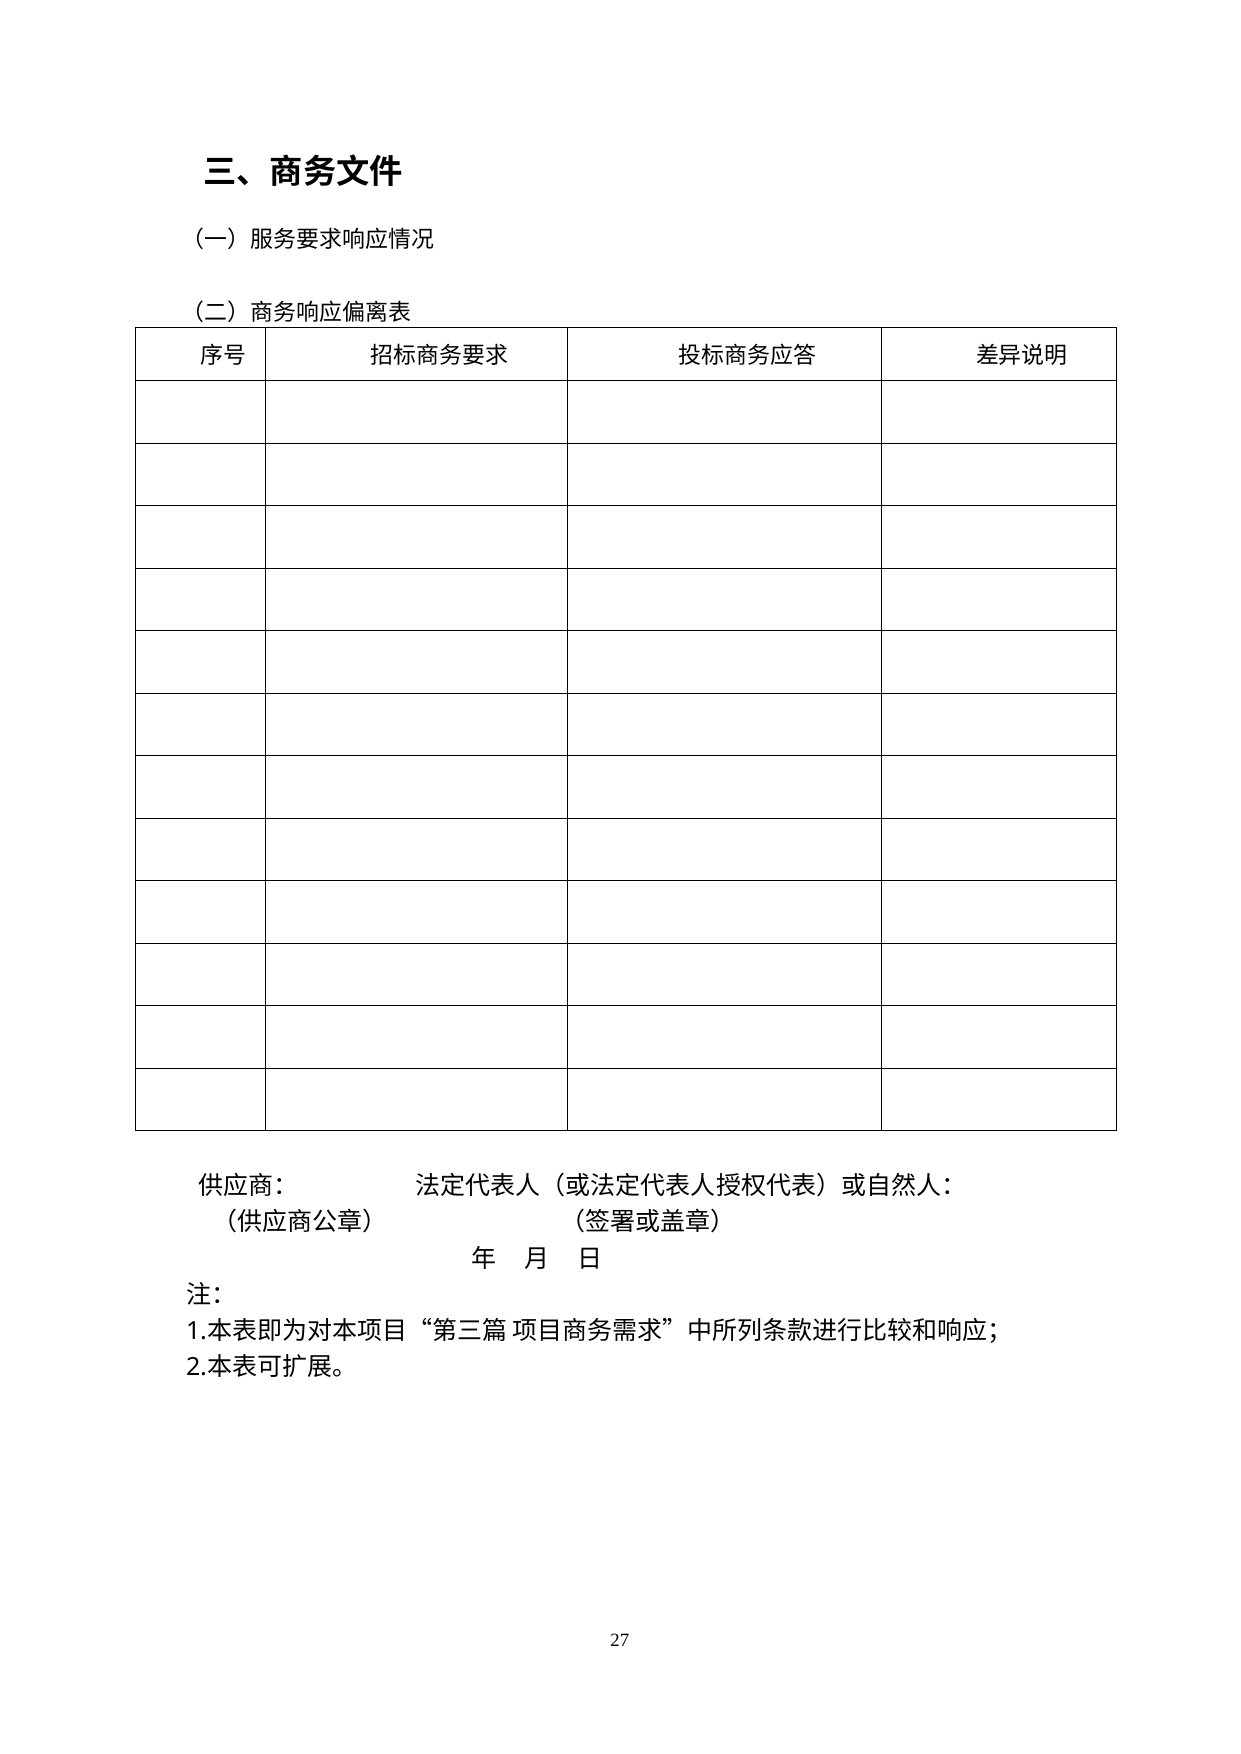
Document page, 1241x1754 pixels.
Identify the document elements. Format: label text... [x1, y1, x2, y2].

table_cell [136, 381, 265, 443]
table_cell [882, 506, 1116, 568]
table_cell [266, 381, 567, 443]
table_cell [568, 694, 881, 755]
table_header 招标商务要求 [266, 328, 567, 380]
text 年 月 日 [136, 1238, 1116, 1274]
table_cell [136, 1069, 265, 1130]
table_cell [568, 1069, 881, 1130]
table_cell [266, 631, 567, 693]
table_cell [266, 569, 567, 630]
table_cell [266, 819, 567, 880]
table_cell [568, 569, 881, 630]
table_cell [882, 1069, 1116, 1130]
table_cell [266, 756, 567, 818]
table_cell [568, 631, 881, 693]
table_cell [568, 756, 881, 818]
table_cell [266, 1069, 567, 1130]
table_cell [882, 444, 1116, 505]
table_cell [136, 1006, 265, 1068]
table_cell [266, 694, 567, 755]
table_cell [136, 631, 265, 693]
table_cell [266, 881, 567, 943]
table_cell [136, 944, 265, 1005]
table_cell [568, 381, 881, 443]
table_cell [882, 944, 1116, 1005]
table_header 序号 [136, 328, 265, 380]
table_cell [568, 881, 881, 943]
table_cell [882, 381, 1116, 443]
table_cell [136, 569, 265, 630]
table_cell [136, 881, 265, 943]
table_cell [882, 1006, 1116, 1068]
table_cell [266, 944, 567, 1005]
text 供应商： 法定代表人（或法定代表人授权代表）或自然人： [136, 1166, 1116, 1202]
table_header 投标商务应答 [568, 328, 881, 380]
table_cell [266, 506, 567, 568]
table_cell [136, 444, 265, 505]
table_cell [266, 1006, 567, 1068]
table_cell [136, 819, 265, 880]
text 注： [136, 1274, 1116, 1311]
subtitle 三、商务文件 [136, 145, 1116, 193]
text （一）服务要求响应情况 [136, 221, 1116, 254]
text （二）商务响应偏离表 [136, 293, 1116, 327]
table_cell [882, 881, 1116, 943]
text （供应商公章） （签署或盖章） [136, 1202, 1116, 1238]
table_cell [266, 444, 567, 505]
table_cell [882, 756, 1116, 818]
table_cell [568, 506, 881, 568]
table_cell [882, 631, 1116, 693]
text 2.本表可扩展。 [136, 1347, 1116, 1383]
text 1.本表即为对本项目“第三篇 项目商务需求”中所列条款进行比较和响应； [136, 1311, 1116, 1347]
table_cell [136, 694, 265, 755]
table_cell [568, 819, 881, 880]
table_cell [568, 1006, 881, 1068]
table_header 差异说明 [882, 328, 1116, 380]
table_cell [882, 819, 1116, 880]
table_cell [882, 694, 1116, 755]
table_cell [568, 444, 881, 505]
table_cell [568, 944, 881, 1005]
table_cell [882, 569, 1116, 630]
table_cell [136, 506, 265, 568]
table_cell [136, 756, 265, 818]
